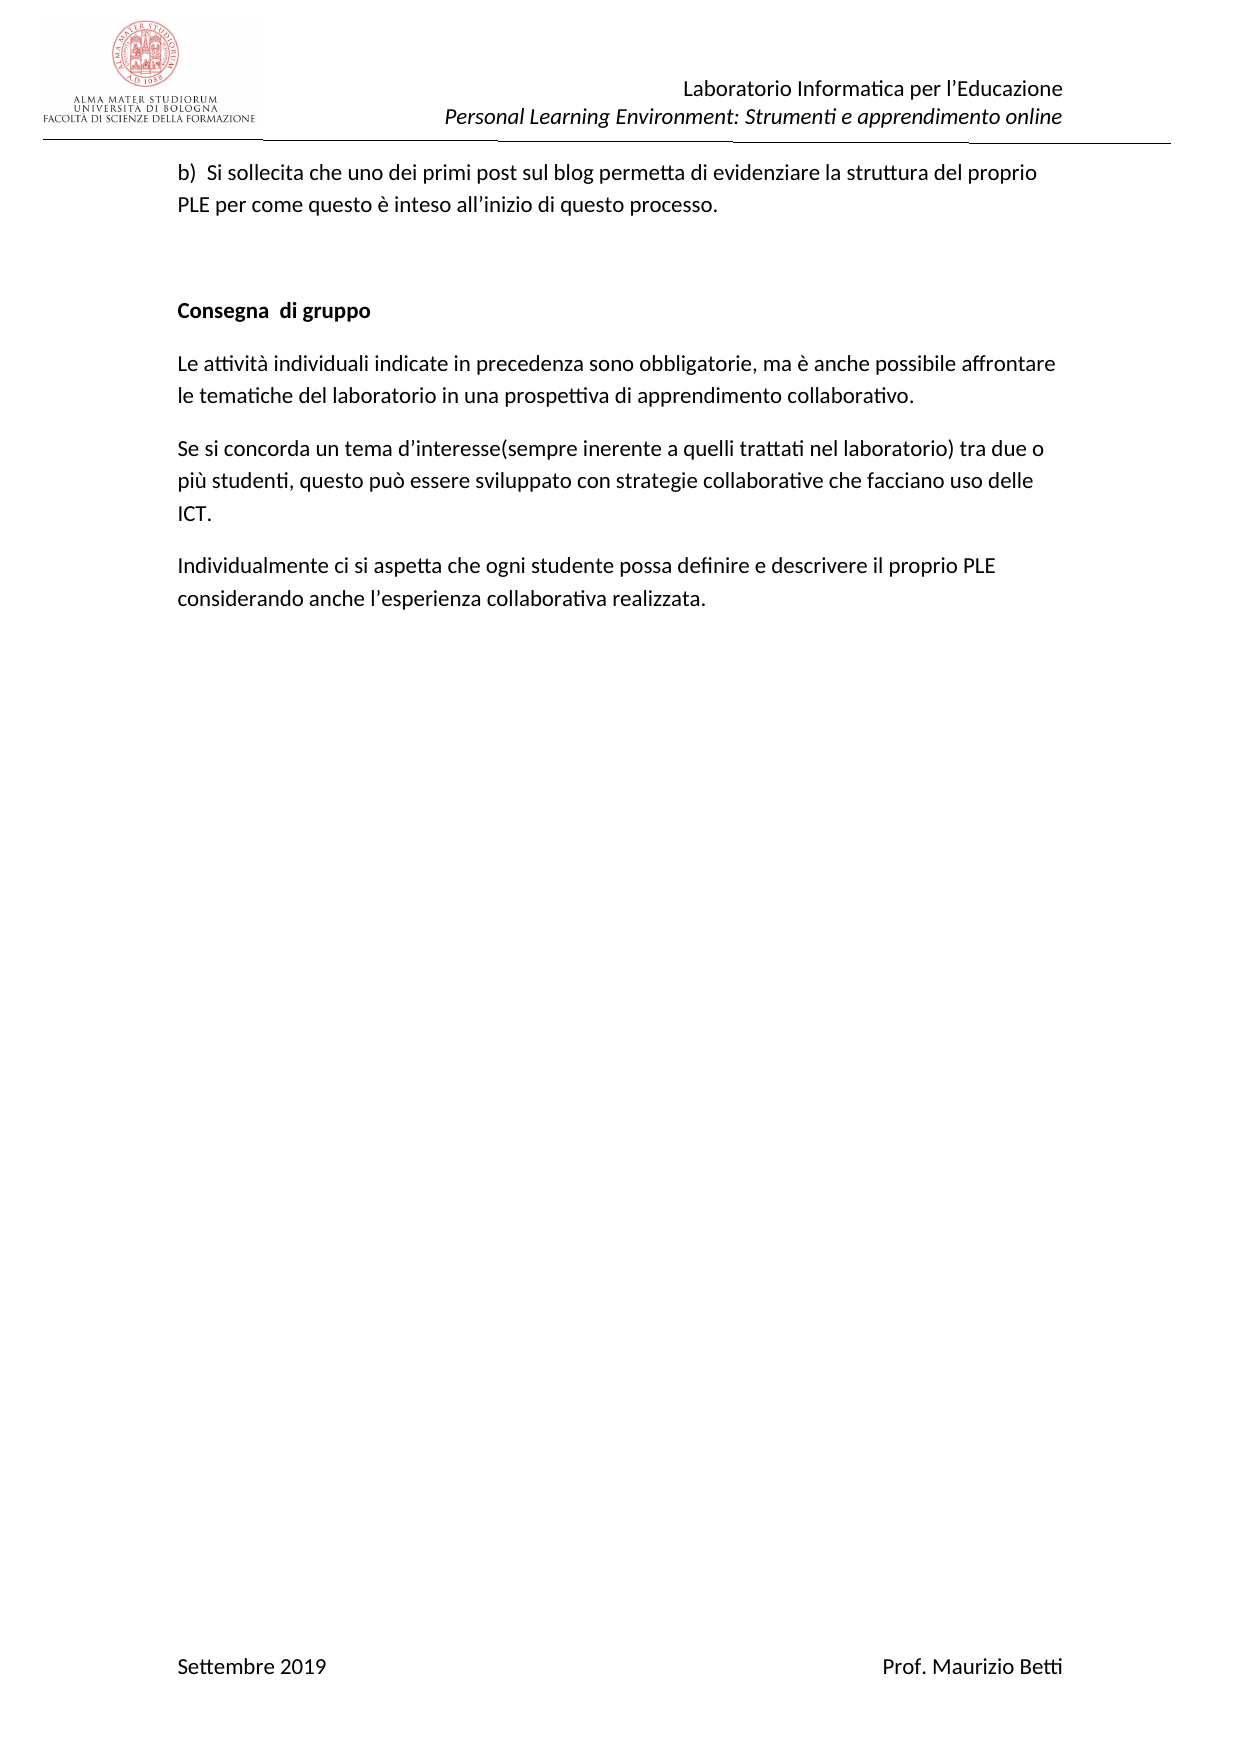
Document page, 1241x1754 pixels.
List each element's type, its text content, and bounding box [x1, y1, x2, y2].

text Se si concorda un tema d’interesse(sempre inerente a quelli trattati nel laboratorio) tra due o più studenti, questo può essere sviluppato con strategie collaborative che facciano uso delle ICT. [177, 434, 1063, 527]
text b) Si sollecita che uno dei primi post sul blog permetta di evidenziare la struttura del proprio PLE per come questo è inteso all’inizio di questo processo. [177, 158, 1063, 218]
picture [40, 18, 263, 125]
text Consegna di gruppo [177, 296, 1063, 324]
text Le attività individuali indicate in precedenza sono obbligatorie, ma è anche possibile affrontare le tematiche del laboratorio in una prospettiva di apprendimento collaborativo. [177, 349, 1063, 409]
text Individualmente ci si aspetta che ogni studente possa definire e descrivere il proprio PLE considerando anche l’esperienza collaborativa realizzata. [177, 552, 1063, 612]
